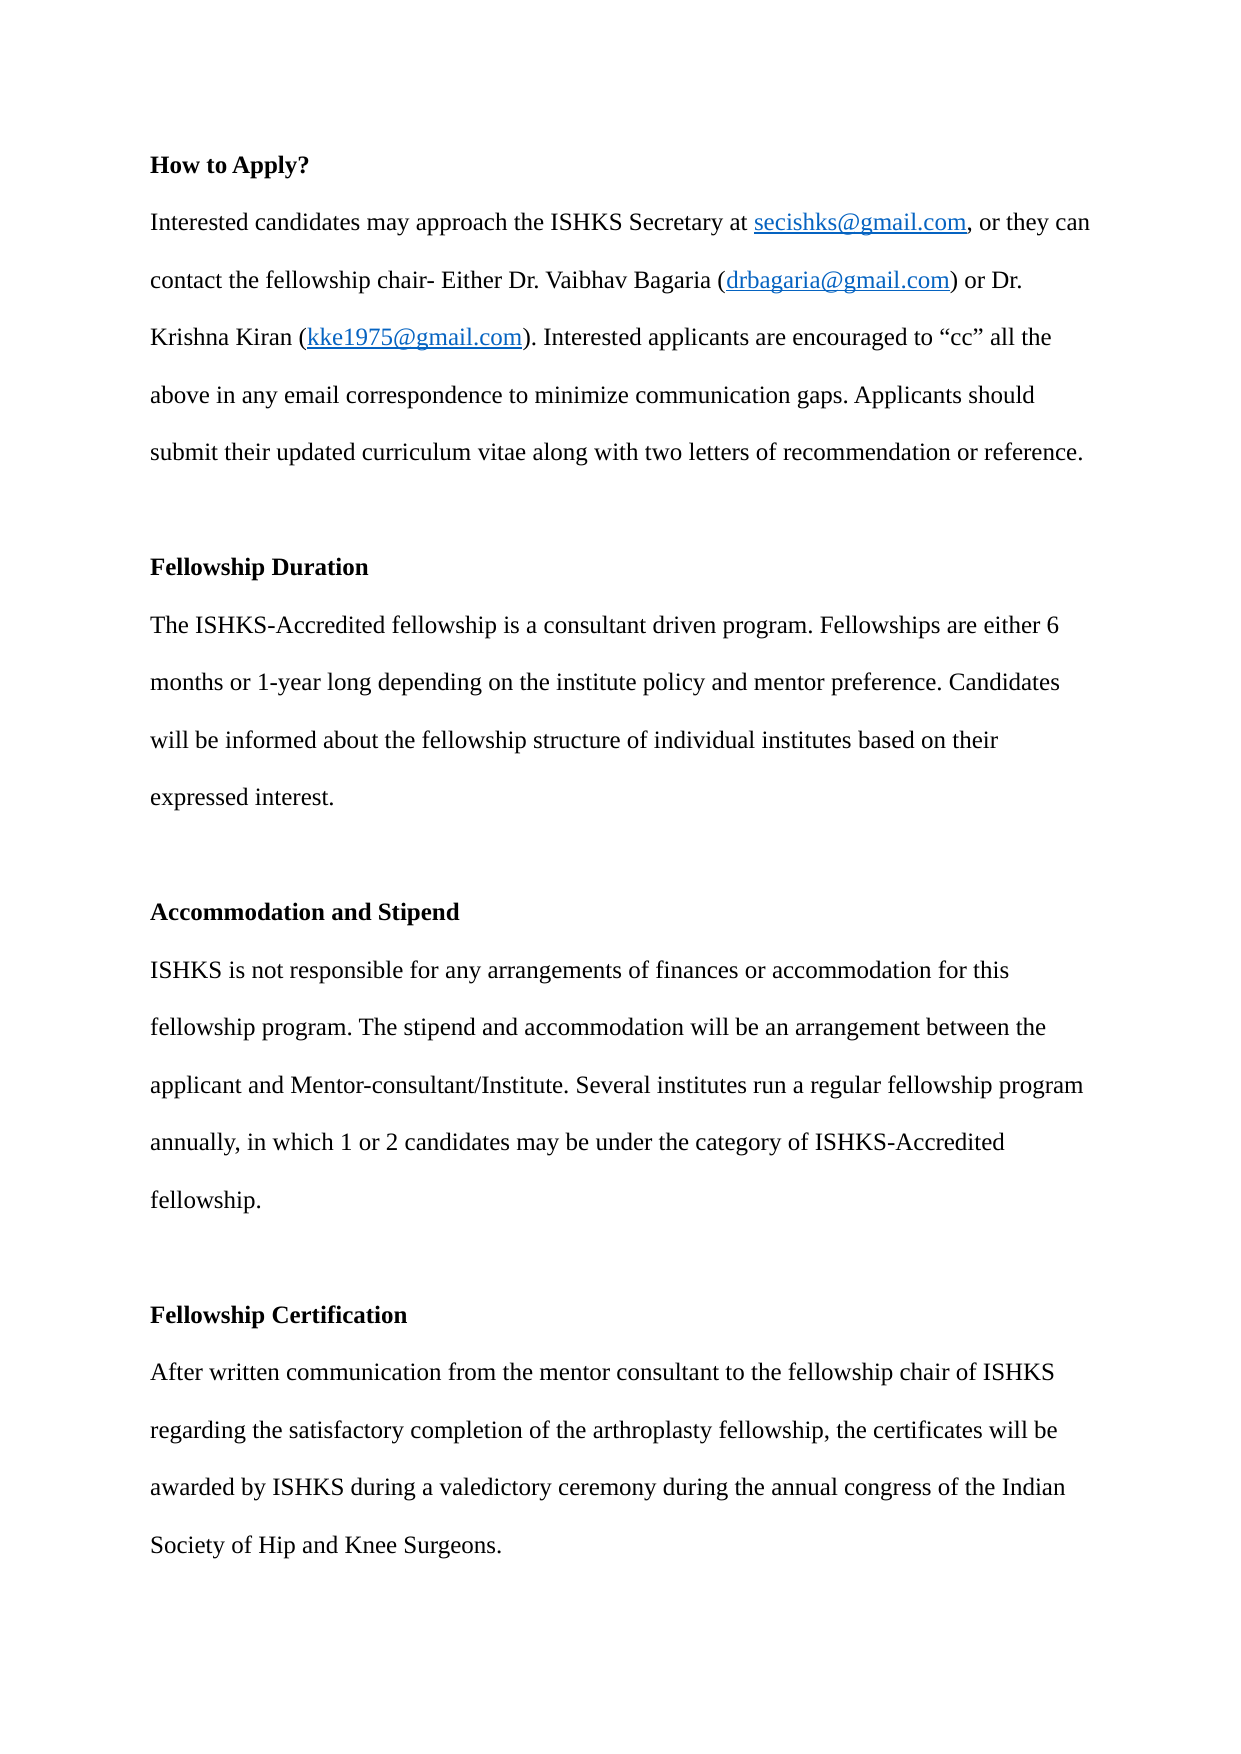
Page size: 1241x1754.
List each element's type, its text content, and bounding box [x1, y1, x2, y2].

text After written communication from the mentor consultant to the fellowship chair of ISHKS regarding the satisfactory completion of the arthroplasty fellowship, the certificates will be awarded by ISHKS during a valedictory ceremony during the annual congress of the Indian Society of Hip and Knee Surgeons. [150, 1357, 1090, 1559]
text ISHKS is not responsible for any arrangements of finances or accommodation for this fellowship program. The stipend and accommodation will be an arrangement between the applicant and Mentor-consultant/Institute. Several institutes run a regular fellowship program annually, in which 1 or 2 candidates may be under the category of ISHKS-Accredited fellowship. [150, 955, 1090, 1214]
text Fellowship Certification [150, 1300, 1090, 1329]
text Accommodation and Stipend [150, 897, 1090, 926]
text Interested candidates may approach the ISHKS Secretary at secishks@gmail.com, or they can contact the fellowship chair- Either Dr. Vaibhav Bagaria (drbagaria@gmail.com) or Dr. Krishna Kiran (kke1975@gmail.com). Interested applicants are encouraged to “cc” all the above in any email correspondence to minimize communication gaps. Applicants should submit their updated curriculum vitae along with two letters of recommendation or reference. [150, 207, 1090, 466]
text The ISHKS-Accredited fellowship is a consultant driven program. Fellowships are either 6 months or 1-year long depending on the institute policy and mentor preference. Candidates will be informed about the fellowship structure of individual institutes based on their expressed interest. [150, 610, 1090, 811]
text Fellowship Duration [150, 552, 1090, 581]
text How to Apply? [150, 150, 1090, 179]
